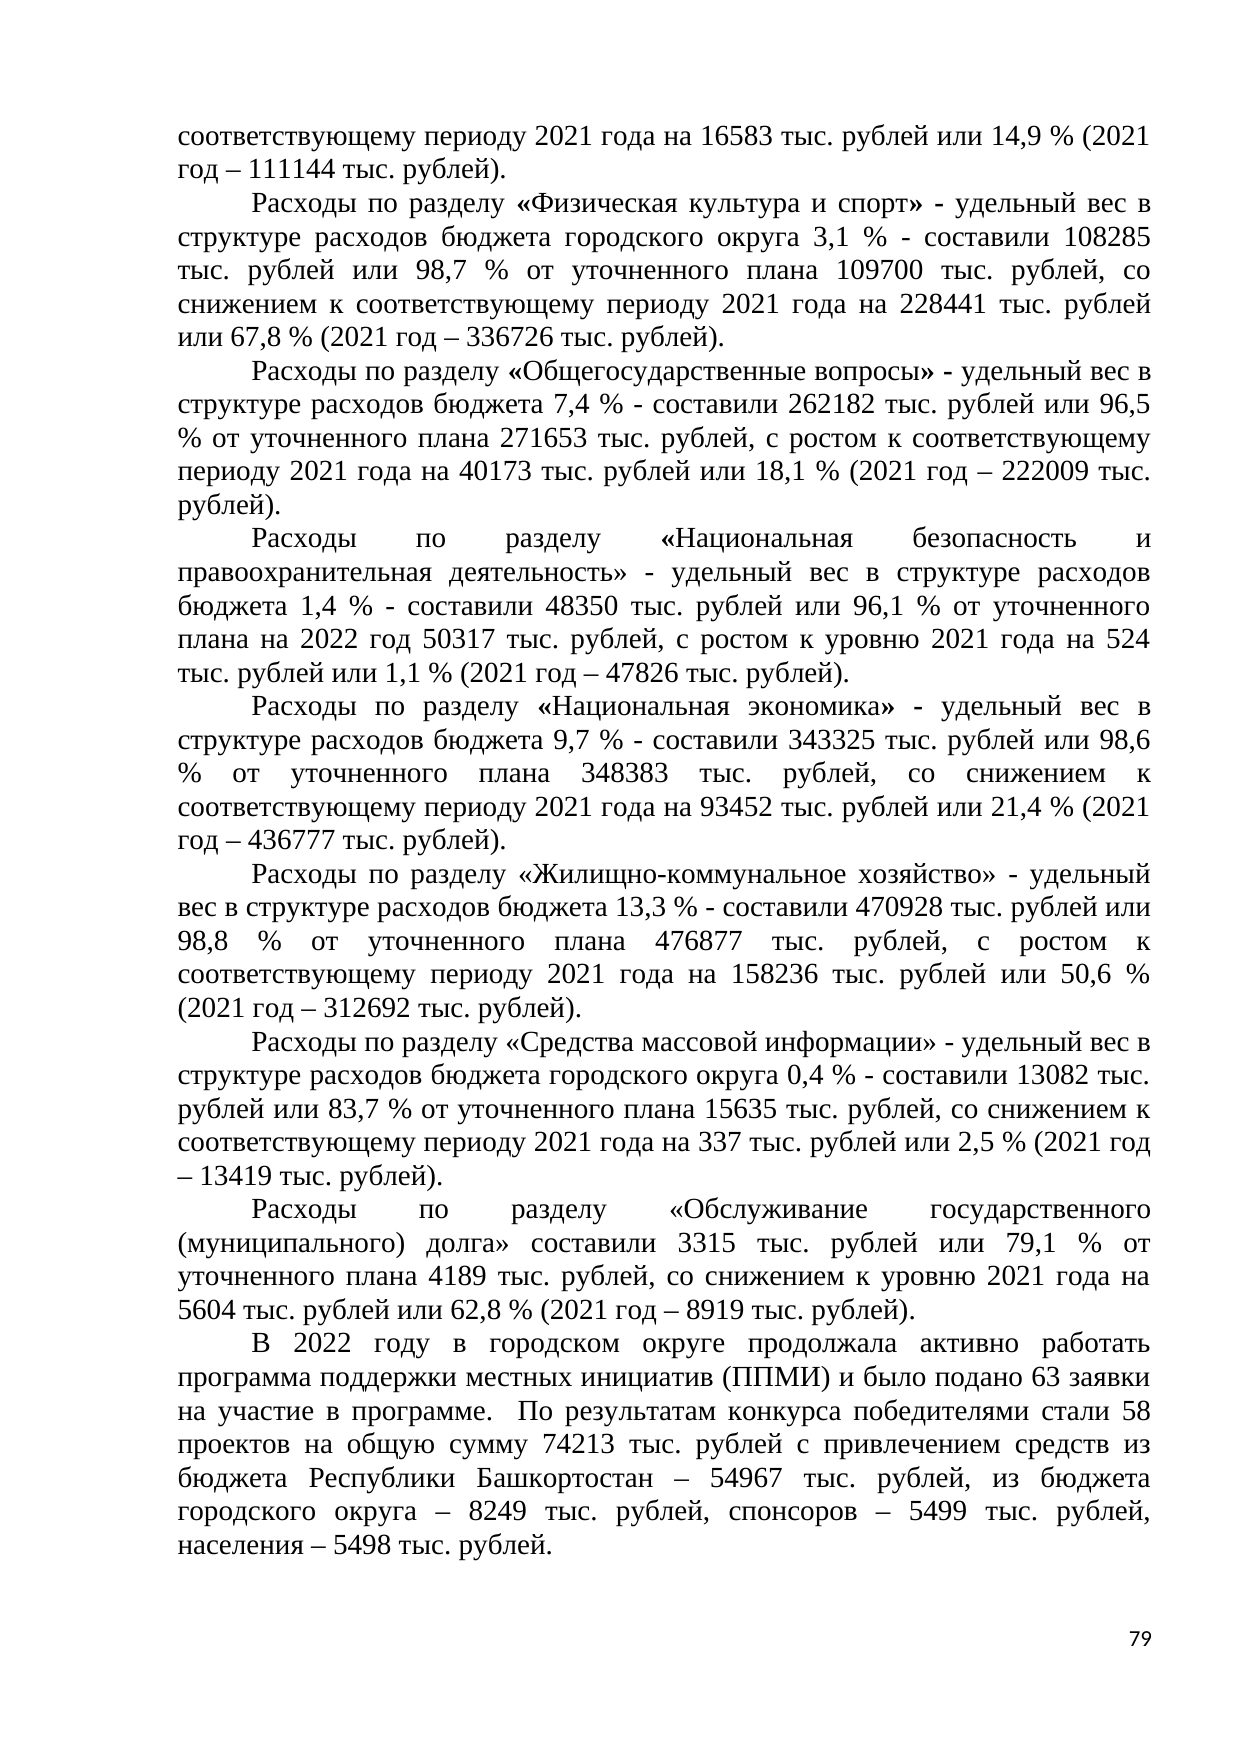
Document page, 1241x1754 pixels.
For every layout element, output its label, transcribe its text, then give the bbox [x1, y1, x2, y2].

text Расходы по разделу «Жилищно-коммунальное хозяйство» - удельный вес в структуре расходов бюджета 13,3 % - составили 470928 тыс. рублей или 98,8 % от уточненного плана 476877 тыс. рублей, с ростом к соответствующему периоду 2021 года на 158236 тыс. рублей или 50,6 % (2021 год – 312692 тыс. рублей). [177, 856, 1152, 1024]
text Расходы по разделу «Национальная безопасность и правоохранительная деятельность» - удельный вес в структуре расходов бюджета 1,4 % - составили 48350 тыс. рублей или 96,1 % от уточненного плана на 2022 год 50317 тыс. рублей, с ростом к уровню 2021 года на 524 тыс. рублей или 1,1 % (2021 год – 47826 тыс. рублей). [177, 521, 1152, 688]
text Расходы по разделу «Национальная экономика» - удельный вес в структуре расходов бюджета 9,7 % - составили 343325 тыс. рублей или 98,6 % от уточненного плана 348383 тыс. рублей, со снижением к соответствующему периоду 2021 года на 93452 тыс. рублей или 21,4 % (2021 год – 436777 тыс. рублей). [177, 688, 1152, 856]
text Расходы по разделу «Средства массовой информации» - удельный вес в структуре расходов бюджета городского округа 0,4 % - составили 13082 тыс. рублей или 83,7 % от уточненного плана 15635 тыс. рублей, со снижением к соответствующему периоду 2021 года на 337 тыс. рублей или 2,5 % (2021 год – 13419 тыс. рублей). [177, 1024, 1152, 1191]
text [177, 118, 1152, 185]
text Расходы по разделу «Физическая культура и спорт» - удельный вес в структуре расходов бюджета городского округа 3,1 % - составили 108285 тыс. рублей или 98,7 % от уточненного плана 109700 тыс. рублей, со снижением к соответствующему периоду 2021 года на 228441 тыс. рублей или 67,8 % (2021 год – 336726 тыс. рублей). [177, 185, 1152, 353]
text Расходы по разделу «Обслуживание государственного (муниципального) долга» составили 3315 тыс. рублей или 79,1 % от уточненного плана 4189 тыс. рублей, со снижением к уровню 2021 года на 5604 тыс. рублей или 62,8 % (2021 год – 8919 тыс. рублей). [177, 1191, 1152, 1326]
text В 2022 году в городском округе продолжала активно работать программа поддержки местных инициатив (ППМИ) и было подано 63 заявки на участие в программе. По результатам конкурса победителями стали 58 проектов на общую сумму 74213 тыс. рублей с привлечением средств из бюджета Республики Башкортостан – 54967 тыс. рублей, из бюджета городского округа – 8249 тыс. рублей, спонсоров – 5499 тыс. рублей, населения – 5498 тыс. рублей. [177, 1326, 1152, 1560]
text Расходы по разделу «Общегосударственные вопросы» - удельный вес в структуре расходов бюджета 7,4 % - составили 262182 тыс. рублей или 96,5 % от уточненного плана 271653 тыс. рублей, с ростом к соответствующему периоду 2021 года на 40173 тыс. рублей или 18,1 % (2021 год – 222009 тыс. рублей). [177, 353, 1152, 521]
